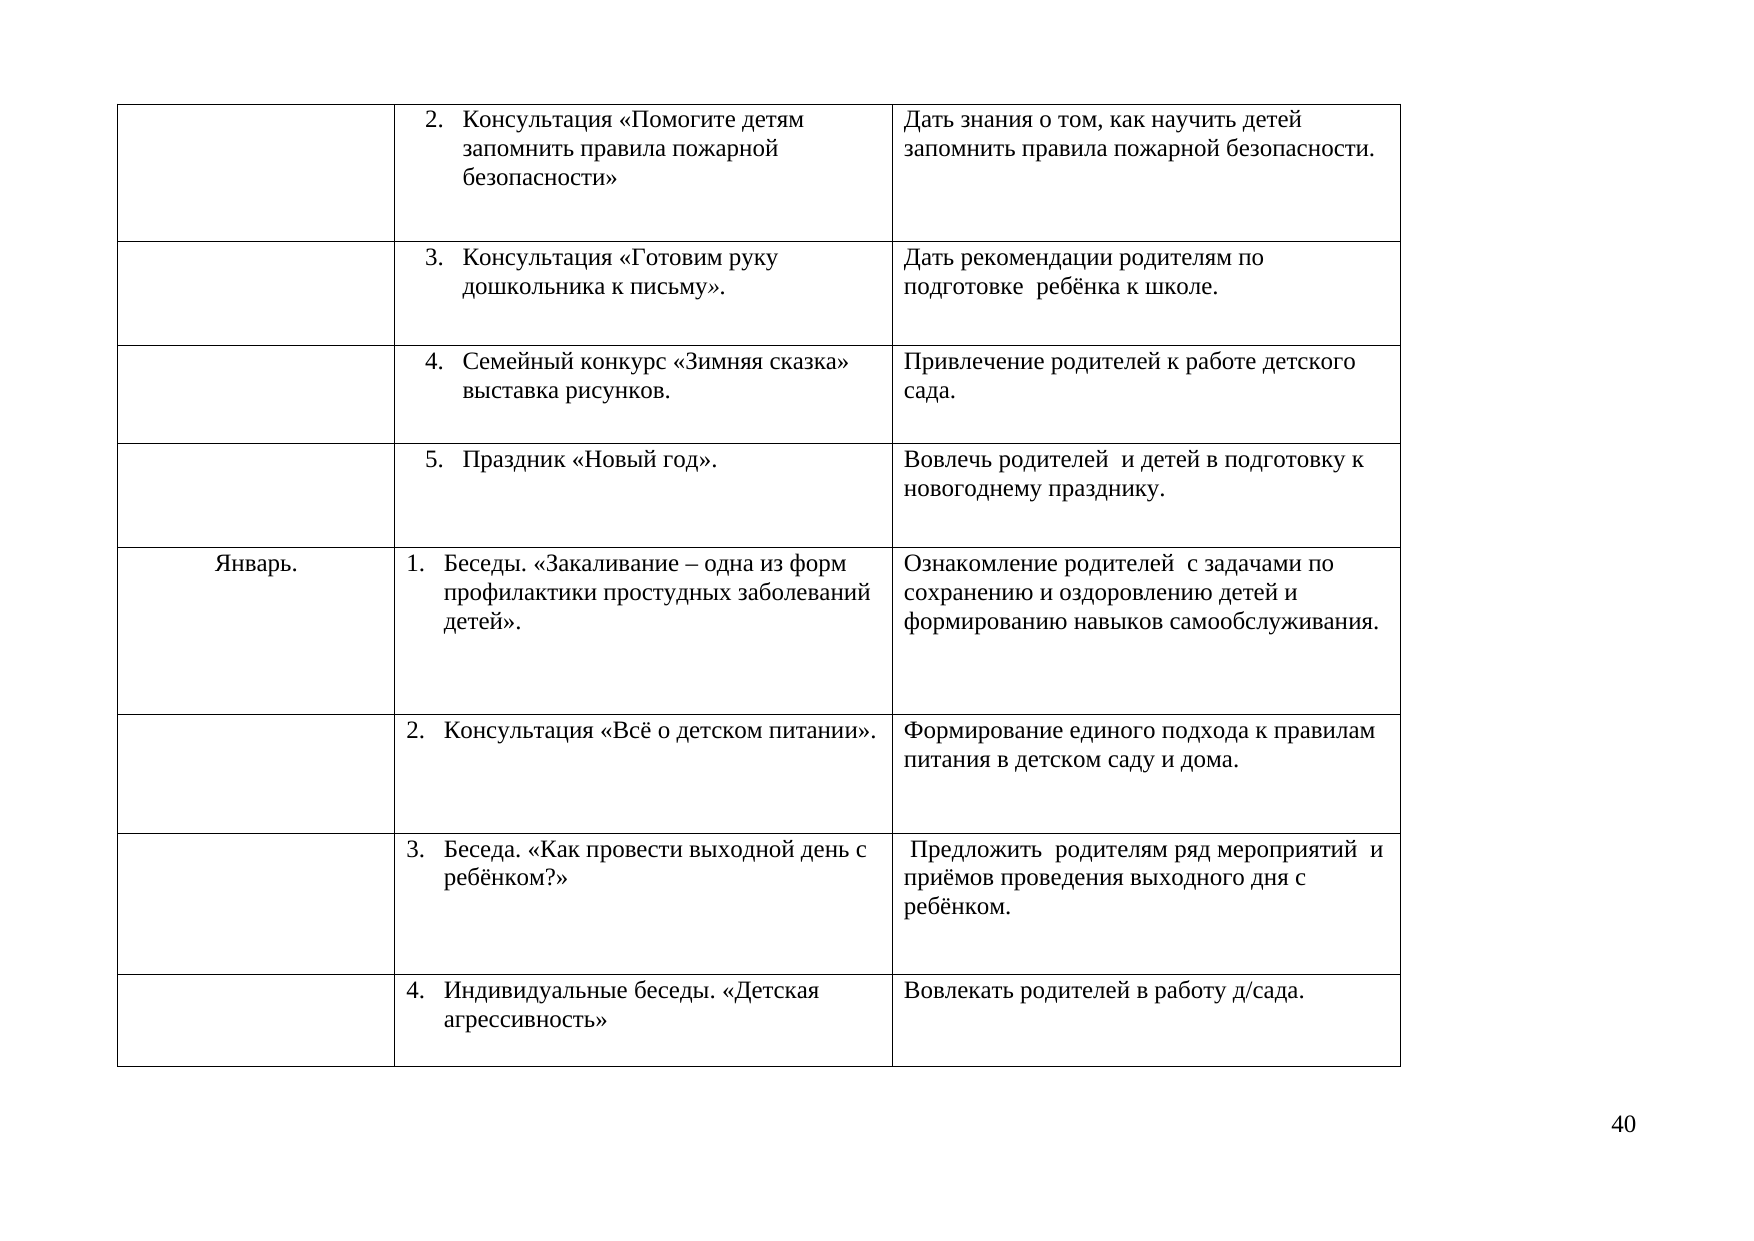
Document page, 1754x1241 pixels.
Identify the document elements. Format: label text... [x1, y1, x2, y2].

table_cell Индивидуальные беседы. «Детская агрессивность» [395, 975, 892, 1066]
table_cell Беседа. «Как провести выходной день с ребёнком?» [395, 834, 892, 974]
table_cell Привлечение родителей к работе детского сада. [893, 346, 1400, 443]
table_cell [118, 834, 394, 974]
table_cell [118, 975, 394, 1066]
table_cell Консультация «Всё о детском питании». [395, 715, 892, 833]
table_cell [118, 242, 394, 345]
table_cell Дать рекомендации родителям по подготовке ребёнка к школе. [893, 242, 1400, 345]
table_cell [118, 444, 394, 547]
table_cell Беседы. «Закаливание – одна из форм профилактики простудных заболеваний детей». [395, 548, 892, 714]
table_cell Предложить родителям ряд мероприятий и приёмов проведения выходного дня с ребёнком. [893, 834, 1400, 974]
table_cell Консультация «Готовим руку дошкольника к письму». [395, 242, 892, 345]
table_cell Вовлекать родителей в работу д/сада. [893, 975, 1400, 1066]
table_cell Консультация «Помогите детям запомнить правила пожарной безопасности» [395, 105, 892, 241]
table_cell [118, 715, 394, 833]
table_cell Праздник «Новый год». [395, 444, 892, 547]
table_cell Дать знания о том, как научить детей запомнить правила пожарной безопасности. [893, 105, 1400, 241]
table_cell Ознакомление родителей с задачами по сохранению и оздоровлению детей и формированию навыков самообслуживания. [893, 548, 1400, 714]
table_cell Семейный конкурс «Зимняя сказка» выставка рисунков. [395, 346, 892, 443]
table_cell Январь. [118, 548, 394, 714]
table_cell Вовлечь родителей и детей в подготовку к новогоднему празднику. [893, 444, 1400, 547]
table_cell [118, 346, 394, 443]
table_cell Формирование единого подхода к правилам питания в детском саду и дома. [893, 715, 1400, 833]
table_cell [118, 105, 394, 241]
